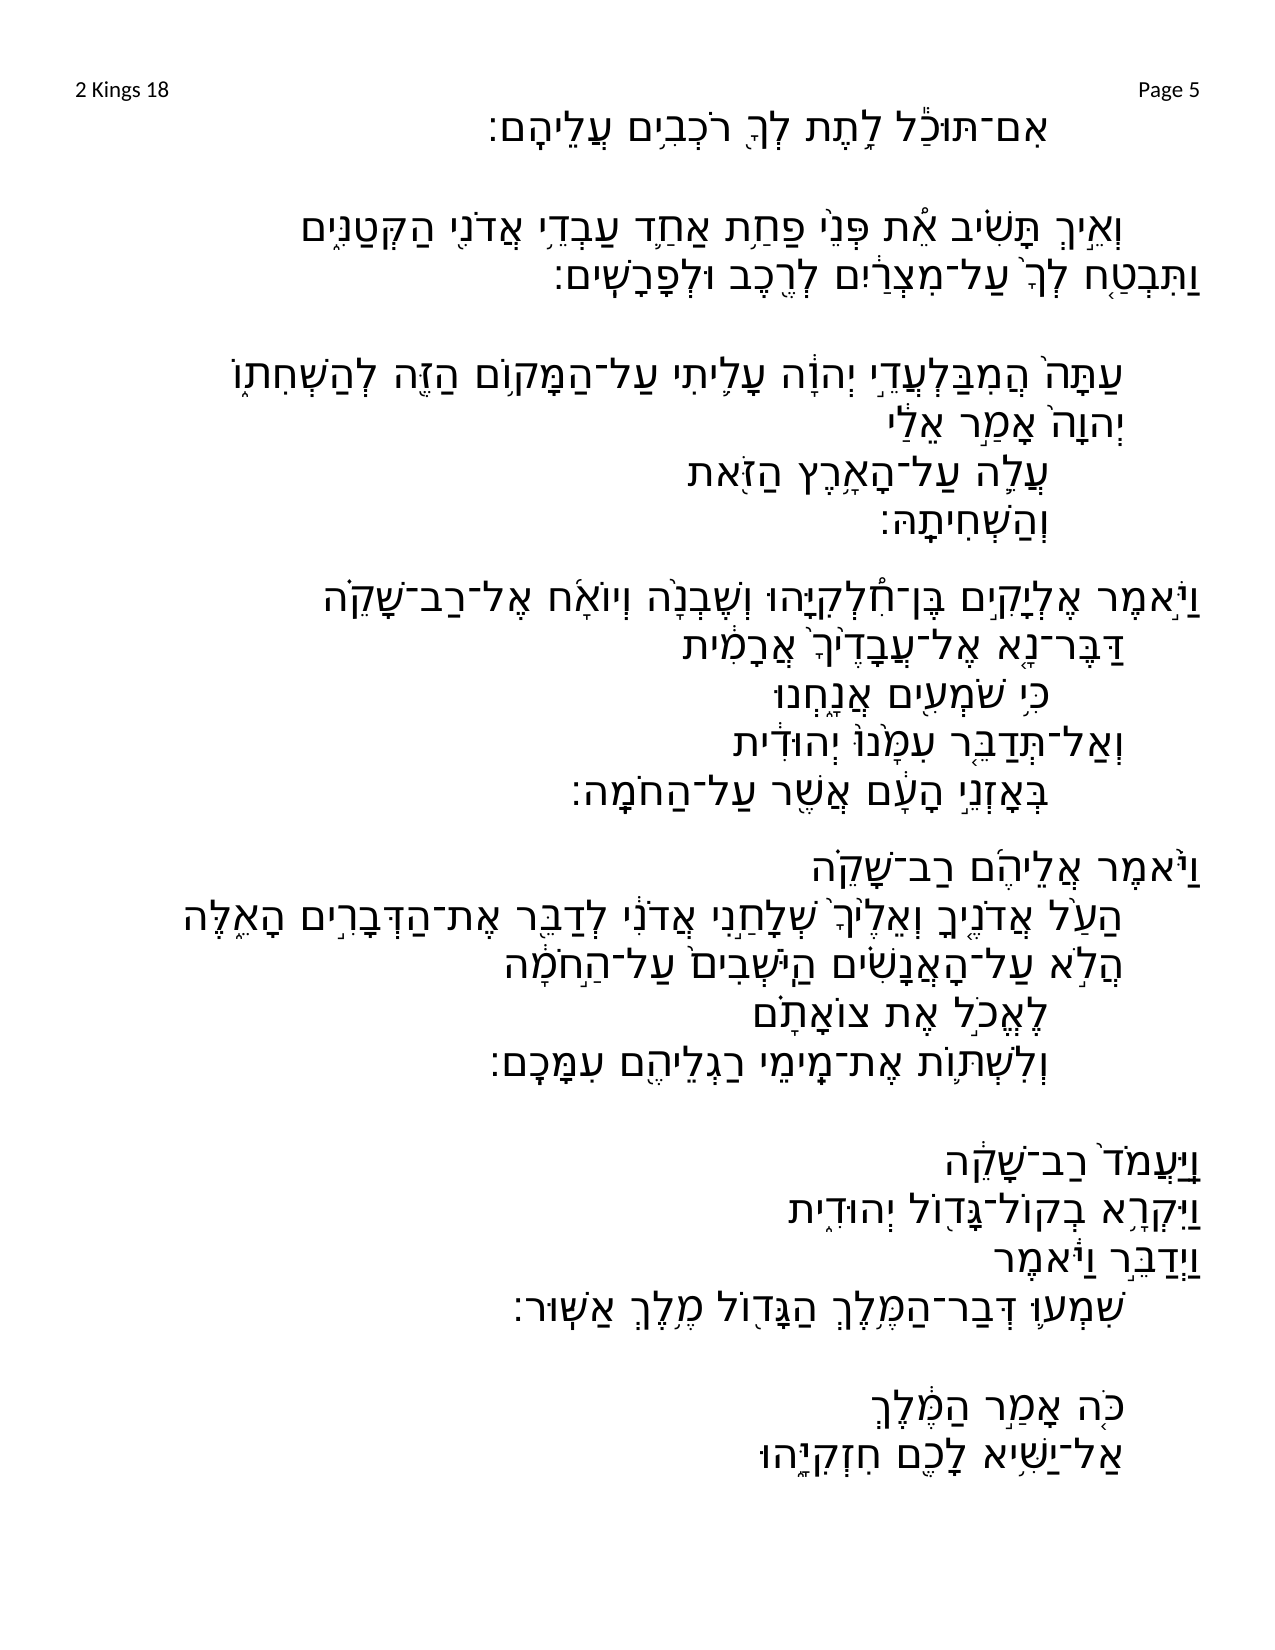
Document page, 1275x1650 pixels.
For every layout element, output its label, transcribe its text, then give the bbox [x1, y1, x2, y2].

text הֲלֹ֣א עַל־הָאֲנָשִׁ֗ים הַיֹּֽשְׁבִים֙ עַל־הַ֣חֹמָ֔ה [75, 940, 1200, 989]
text וְאַל־תְּדַבֵּ֤ר עִמָּ֙נוּ֙ יְהוּדִ֔ית [75, 718, 1200, 767]
text שִׁמְע֛וּ דְּבַר־הַמֶּ֥לֶךְ הַגָּד֖וֹל מֶ֥לֶךְ אַשּֽׁוּר׃ [75, 1282, 1200, 1331]
text בְּאָזְנֵ֣י הָעָ֔ם אֲשֶׁ֖ר עַל־הַחֹמָֽה׃ [75, 767, 1200, 815]
text כִּ֥י שֹׁמְעִ֖ים אֲנָ֑חְנוּ [75, 669, 1200, 718]
text כֹּ֚ה אָמַ֣ר הַמֶּ֔לֶךְ [75, 1382, 1200, 1430]
text הַעַ֙ל אֲדֹנֶ֤יךָ וְאֵלֶ֙יךָ֙ שְׁלָחַ֣נִי אֲדֹנִ֔י לְדַבֵּ֖ר אֶת־הַדְּבָרִ֣ים הָאֵ֑לֶּה [75, 892, 1200, 940]
text וְלִשְׁתּ֛וֹת אֶת־מֵֽימֵי רַגְלֵיהֶ֖ם עִמָּכֶֽם׃ [75, 1037, 1200, 1086]
text וַֽיַּעֲמֹד֙ רַב־שָׁקֵ֔ה [75, 1137, 1200, 1185]
text דַּבֶּר־נָ֤א אֶל־עֲבָדֶ֙יךָ֙ אֲרָמִ֔ית [75, 621, 1200, 669]
text וְאֵ֣יךְ תָּשִׁ֗יב אֵ֠ת פְּנֵ֙י פַחַ֥ת אַחַ֛ד עַבְדֵ֥י אֲדֹנִ֖י הַקְּטַנִּ֑ים [75, 202, 1200, 251]
text אַל־יַשִּׁ֥יא לָכֶ֖ם חִזְקִיָּ֑הוּ [75, 1430, 1200, 1479]
text עַתָּה֙ הֲמִבַּלְעֲדֵ֣י יְהוָ֔ה עָלִ֛יתִי עַל־הַמָּק֥וֹם הַזֶּ֖ה לְהַשְׁחִת֑וֹ [75, 350, 1200, 399]
text עֲלֵ֛ה עַל־הָאָ֥רֶץ הַזֹּ֖את [75, 447, 1200, 496]
text וַתִּבְטַ֤ח לְךָ֙ עַל־מִצְרַ֔יִם לְרֶ֖כֶב וּלְפָרָשִֽׁים׃ [75, 251, 1200, 299]
text יְהוָה֙ אָמַ֣ר אֵלַ֔י [75, 399, 1200, 447]
text וַיֹּ֙אמֶר אֲלֵיהֶ֜ם רַב־שָׁקֵ֗ה [75, 843, 1200, 892]
text וְהַשְׁחִיתָֽהּ׃ [75, 496, 1200, 544]
text וַיֹּ֣אמֶר אֶלְיָקִ֣ים בֶּן־חִ֠לְקִיָּהוּ וְשֶׁבְנָ֙ה וְיוֹאָ֜ח אֶל־רַב־שָׁקֵ֗ה [75, 572, 1200, 621]
text וַיְדַבֵּ֣ר וַיֹּ֔אמֶר [75, 1234, 1200, 1282]
text וַיִּקְרָ֥א בְקוֹל־גָּד֖וֹל יְהוּדִ֑ית [75, 1185, 1200, 1234]
text לֶאֱכֹ֣ל אֶת צוֹאָתָ֗ם [75, 989, 1200, 1037]
text אִם־תּוּכַ֕ל לָ֥תֶת לְךָ֖ רֹכְבִ֥ים עֲלֵיהֶֽם׃ [75, 103, 1200, 152]
